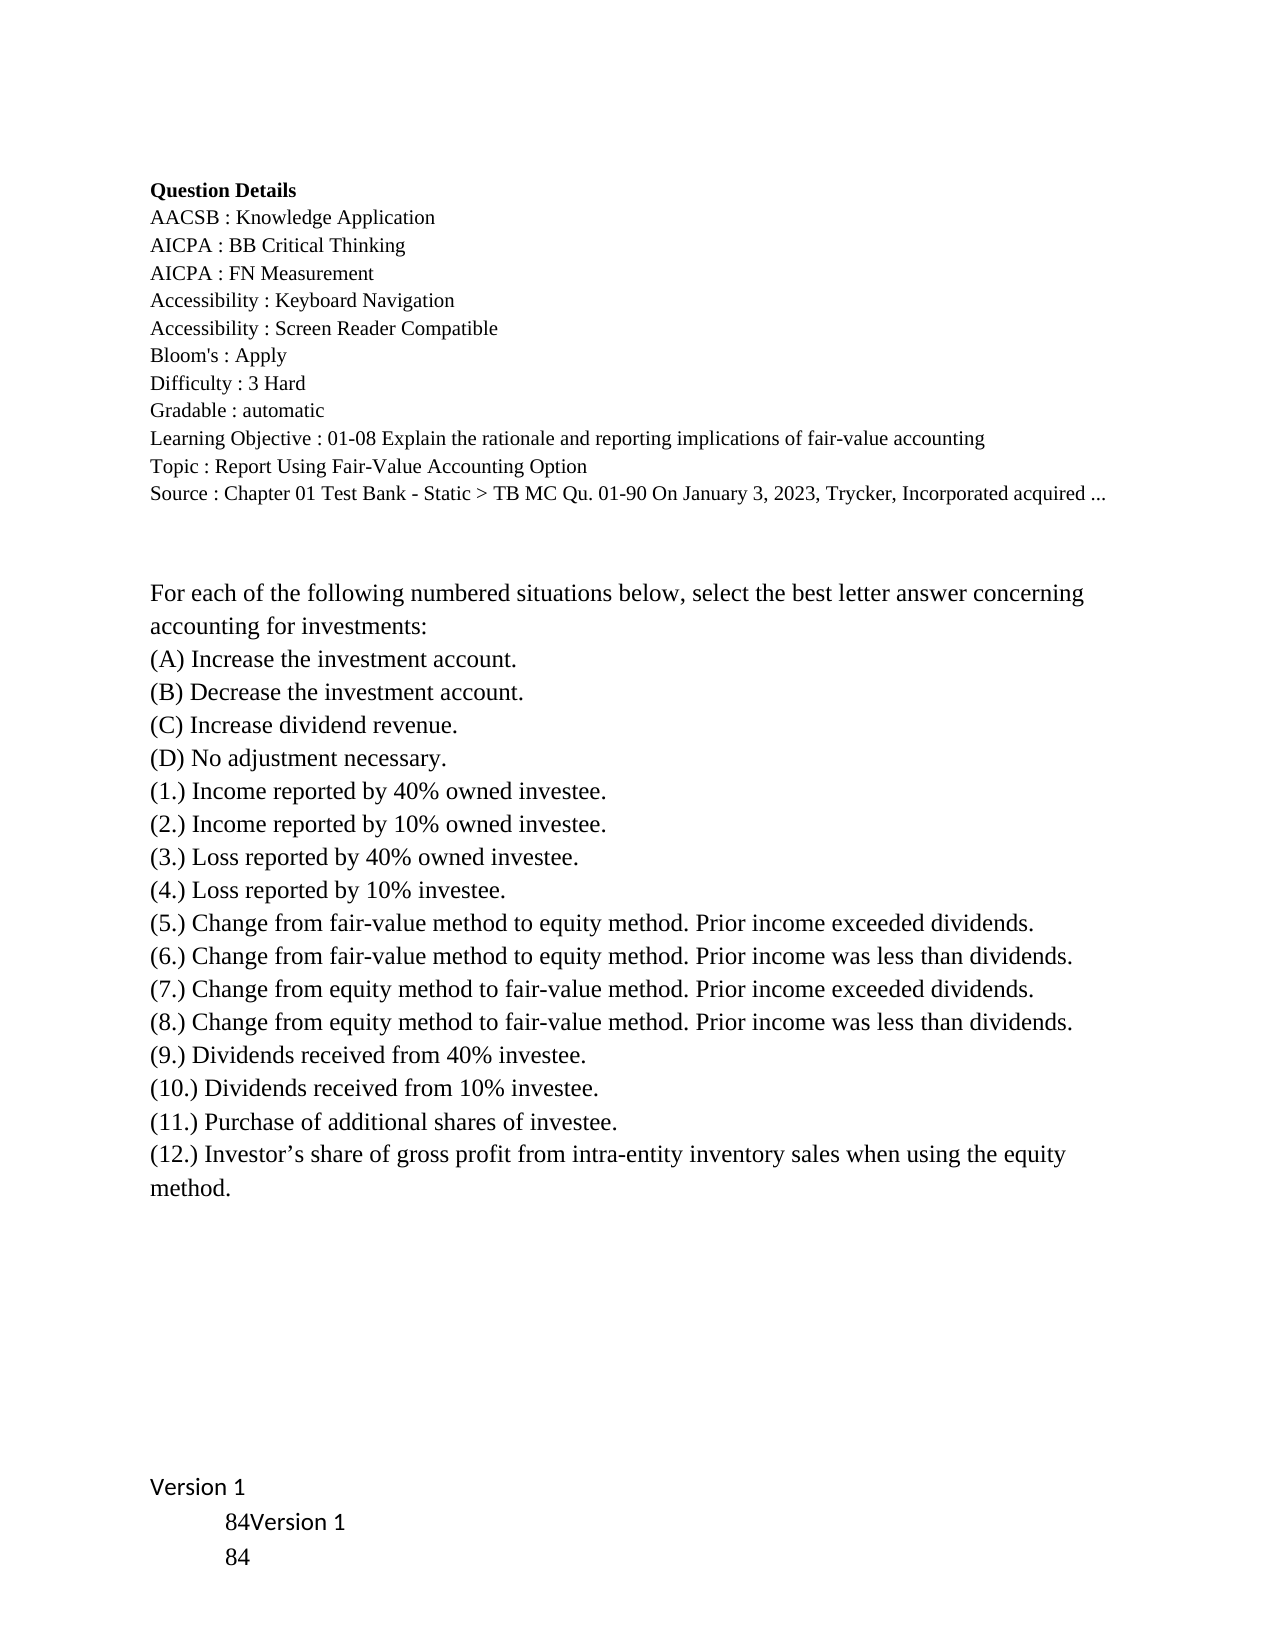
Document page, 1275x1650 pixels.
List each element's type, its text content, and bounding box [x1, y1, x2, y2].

text Question Details AACSB : Knowledge Application AICPA : BB Critical Thinking AICPA : FN Measurement Accessibility : Keyboard Navigation Accessibility : Screen Reader Compatible Bloom's : Apply Difficulty : 3 Hard Gradable : automatic Learning Objective : 01-08 Explain the rationale and reporting implications of fair-value accounting Topic : Report Using Fair-Value Accounting Option Source : Chapter 01 Test Bank - Static > TB MC Qu. 01-90 On January 3, 2023, Trycker, Incorporated acquired ... [150, 150, 1125, 505]
